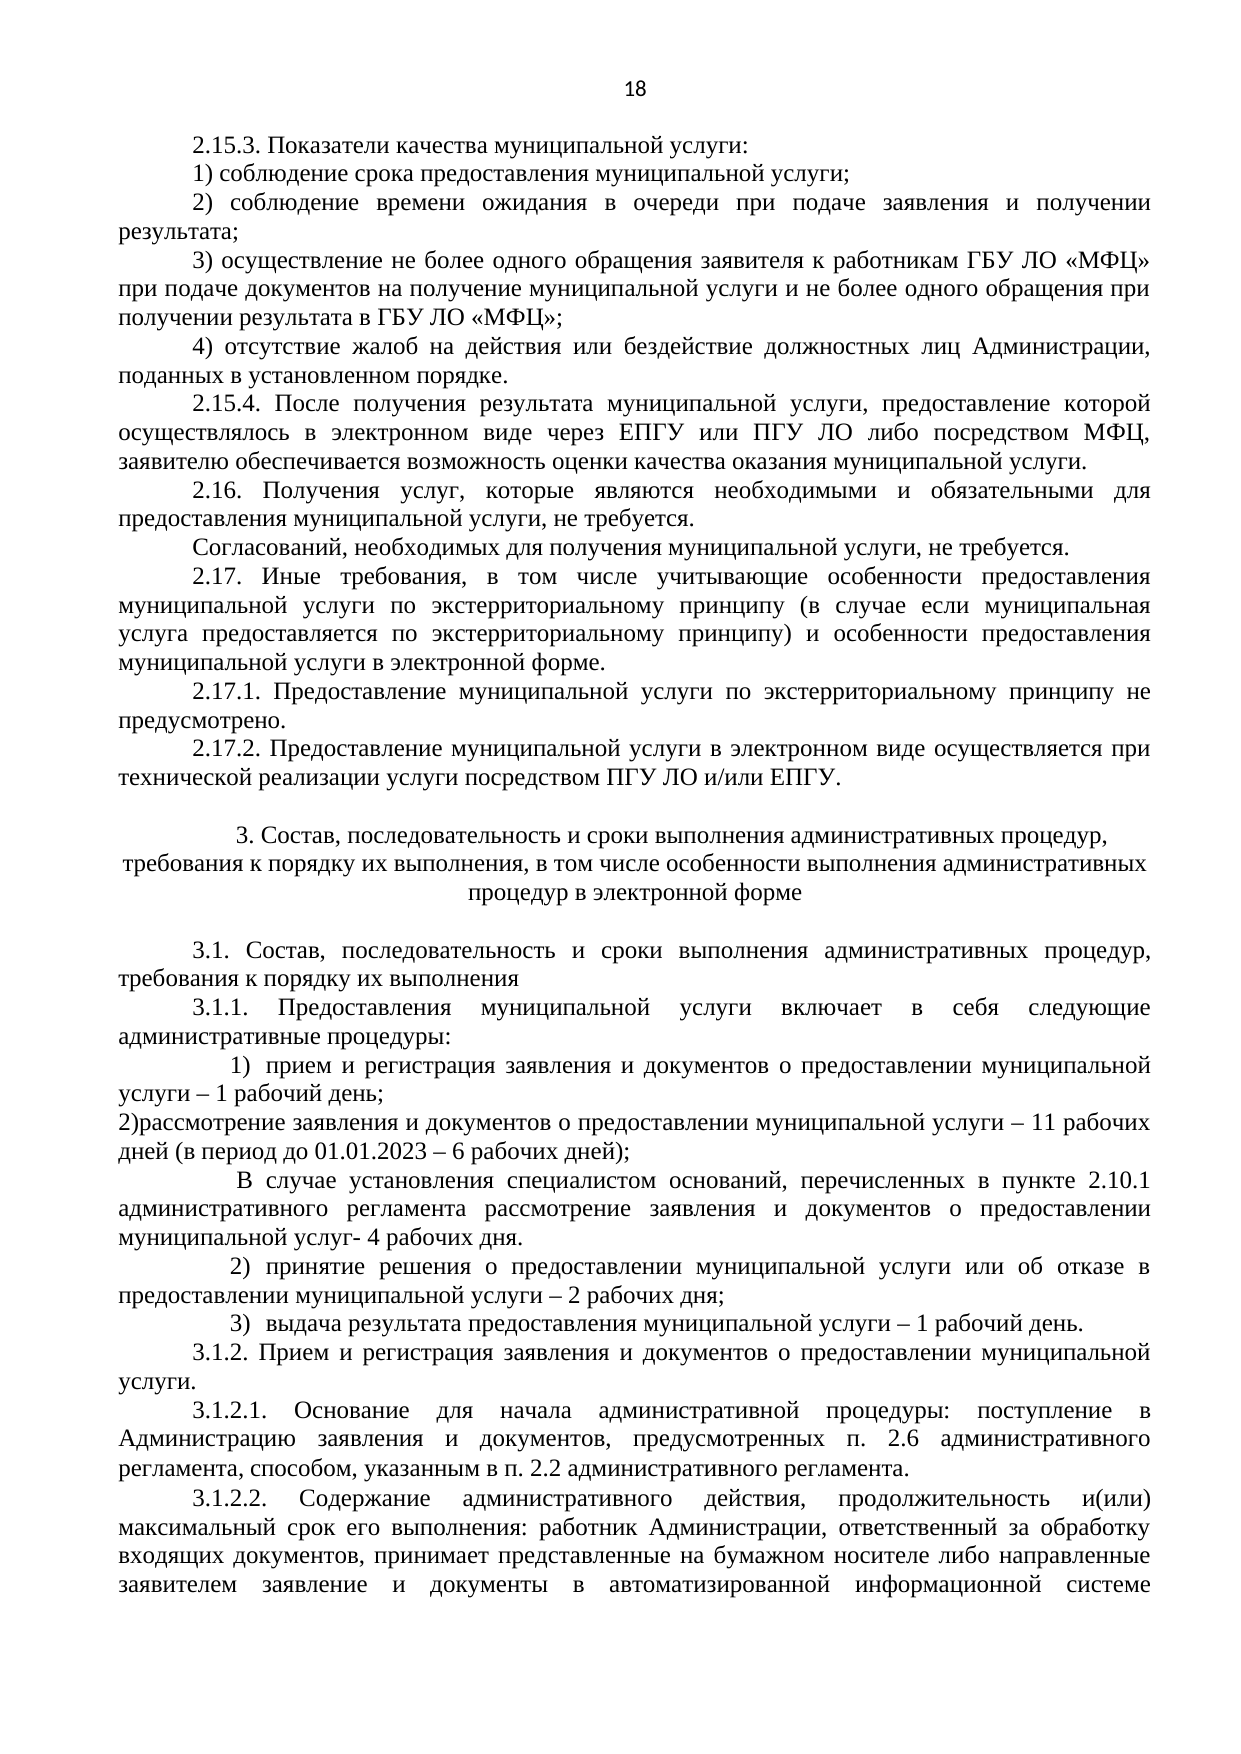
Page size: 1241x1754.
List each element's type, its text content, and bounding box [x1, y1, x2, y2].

list прием и регистрация заявления и документов о предоставлении муниципальной услуги – 1 рабочий день; [118, 1050, 1152, 1107]
text 3) осуществление не более одного обращения заявителя к работникам ГБУ ЛО «МФЦ» при подаче документов на получение муниципальной услуги и не более одного обращения при получении результата в ГБУ ЛО «МФЦ»; [118, 245, 1152, 331]
list 2)рассмотрение заявления и документов о предоставлении муниципальной услуги – 11 рабочих дней (в период до 01.01.2023 – 6 рабочих дней); [118, 1107, 1152, 1165]
text 2.16. Получения услуг, которые являются необходимыми и обязательными для предоставления муниципальной услуги, не требуется. [118, 475, 1152, 532]
text 1) соблюдение срока предоставления муниципальной услуги; [118, 158, 1152, 187]
text 3.1. Состав, последовательность и сроки выполнения административных процедур, требования к порядку их выполнения [118, 935, 1152, 992]
text 3.1.2. Прием и регистрация заявления и документов о предоставлении муниципальной услуги. [118, 1337, 1152, 1395]
text 2.15.3. Показатели качества муниципальной услуги: [118, 130, 1152, 158]
text 4) отсутствие жалоб на действия или бездействие должностных лиц Администрации, поданных в установленном порядке. [118, 331, 1152, 388]
list принятие решения о предоставлении муниципальной услуги или об отказе в предоставлении муниципальной услуги – 2 рабочих дня; [118, 1251, 1152, 1308]
text 2) соблюдение времени ожидания в очереди при подаче заявления и получении результата; [118, 187, 1152, 245]
text 2.17.1. Предоставление муниципальной услуги по экстерриториальному принципу не предусмотрено. [118, 676, 1152, 733]
text 2.17.2. Предоставление муниципальной услуги в электронном виде осуществляется при технической реализации услуги посредством ПГУ ЛО и/или ЕПГУ. [118, 733, 1152, 791]
text 3.1.2.1. Основание для начала административной процедуры: поступление в Администрацию заявления и документов, предусмотренных п. 2.6 административного регламента, способом, указанным в п. 2.2 административного регламента. [118, 1395, 1152, 1483]
text 3. Состав, последовательность и сроки выполнения административных процедур, требования к порядку их выполнения, в том числе особенности выполнения административных процедур в электронной форме [118, 820, 1152, 906]
list выдача результата предоставления муниципальной услуги – 1 рабочий день. [118, 1308, 1152, 1337]
list В случае установления специалистом оснований, перечисленных в пункте 2.10.1 административного регламента рассмотрение заявления и документов о предоставлении муниципальной услуг- 4 рабочих дня. [118, 1165, 1152, 1251]
text 3.1.1. Предоставления муниципальной услуги включает в себя следующие административные процедуры: [118, 992, 1152, 1050]
text 2.15.4. После получения результата муниципальной услуги, предоставление которой осуществлялось в электронном виде через ЕПГУ или ПГУ ЛО либо посредством МФЦ, заявителю обеспечивается возможность оценки качества оказания муниципальной услуги. [118, 388, 1152, 475]
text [118, 1483, 1152, 1598]
text 2.17. Иные требования, в том числе учитывающие особенности предоставления муниципальной услуги по экстерриториальному принципу (в случае если муниципальная услуга предоставляется по экстерриториальному принципу) и особенности предоставления муниципальной услуги в электронной форме. [118, 561, 1152, 676]
text Согласований, необходимых для получения муниципальной услуги, не требуется. [118, 532, 1152, 561]
